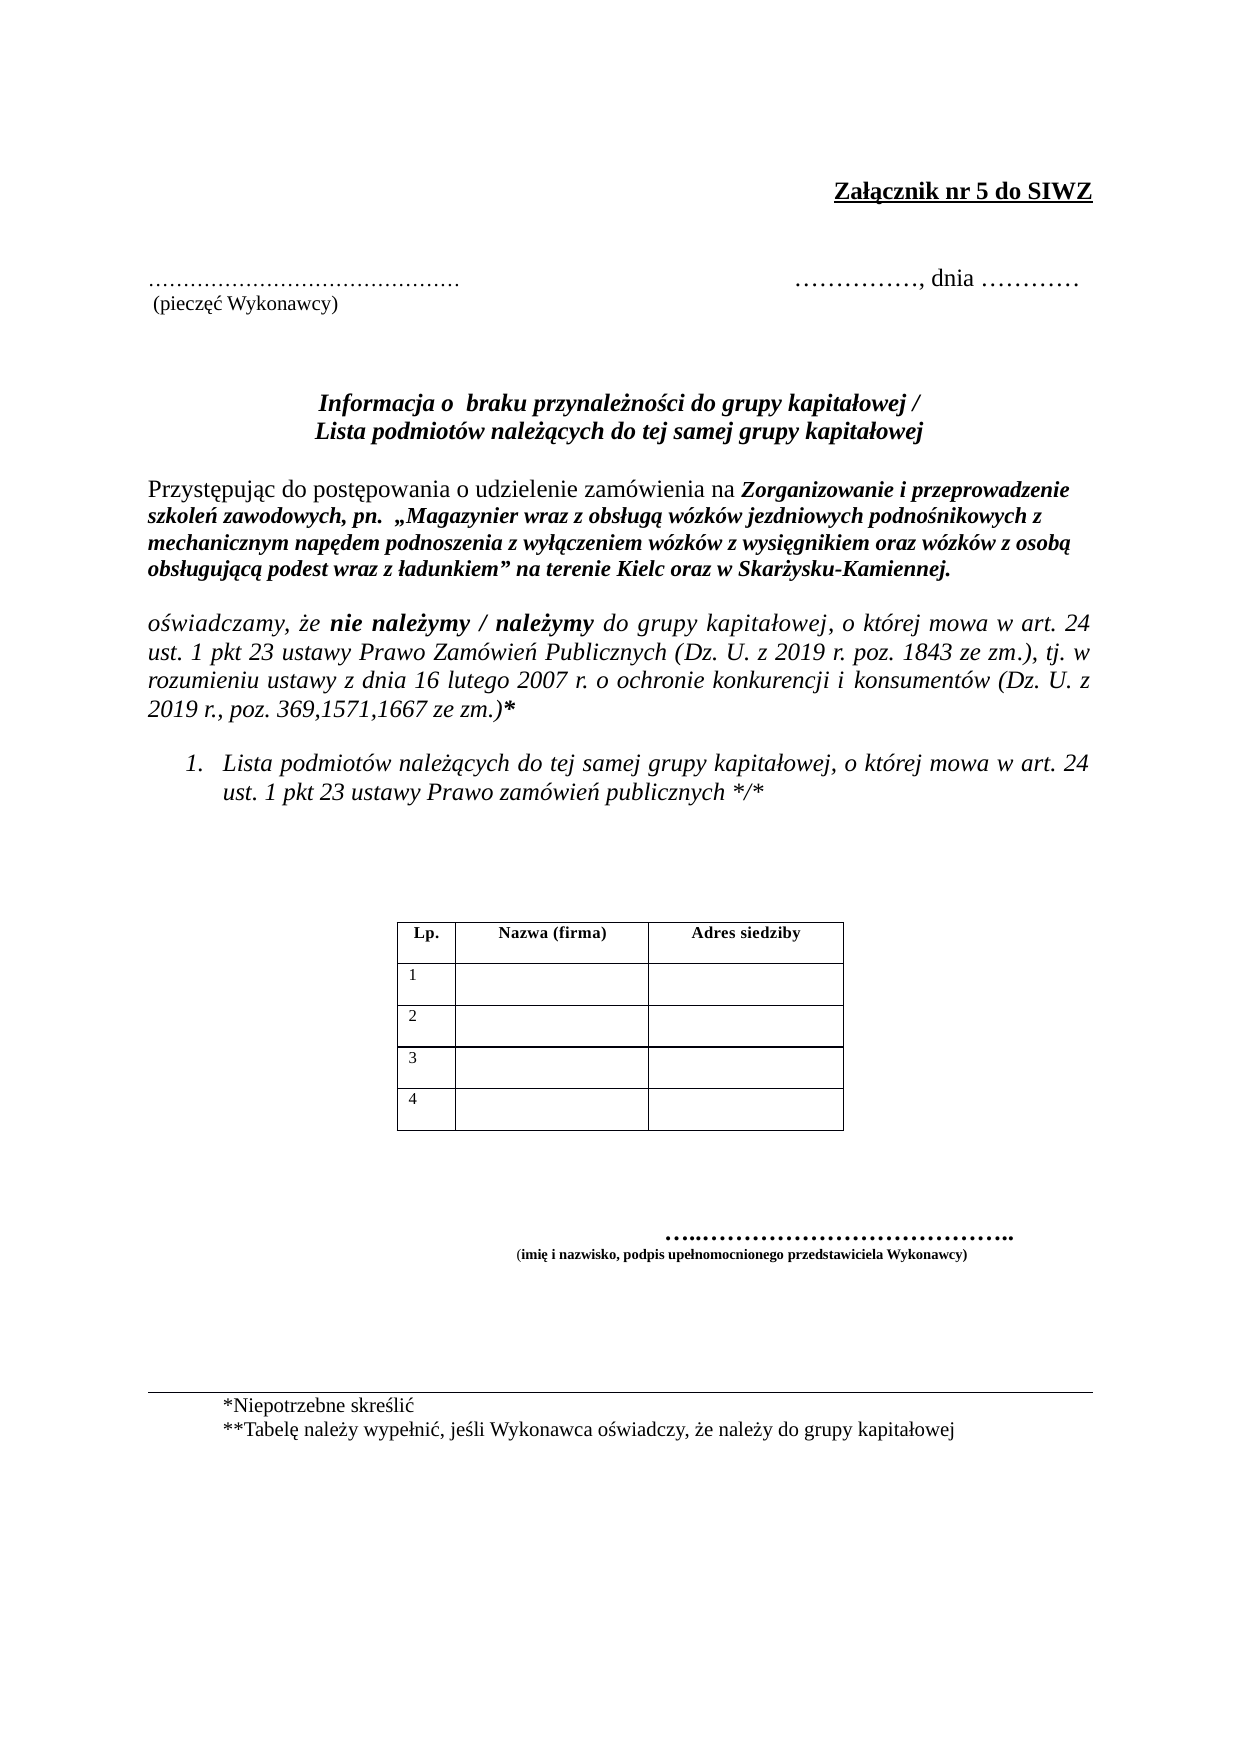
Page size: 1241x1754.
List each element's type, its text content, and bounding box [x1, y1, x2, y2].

text (imię i nazwisko, podpis upełnomocnionego przedstawiciela Wykonawcy) [148, 1246, 1093, 1274]
table_cell [649, 964, 843, 1005]
text …..……………………………….. [590, 1217, 1093, 1246]
table_cell 1 [398, 964, 455, 1005]
table_cell 4 [398, 1089, 455, 1129]
table_cell 2 [398, 1006, 455, 1046]
table_cell 3 [398, 1048, 455, 1088]
table_cell [649, 1006, 843, 1046]
list Lista podmiotów należących do tej samej grupy kapitałowej, o której mowa w art. 24 ust. 1 pkt 23 ustawy Prawo zamówień publicznych */* [185, 748, 1093, 806]
table_cell [649, 1048, 843, 1088]
table_cell [456, 1006, 648, 1046]
text Załącznik nr 5 do SIWZ [148, 176, 1093, 205]
text oświadczamy, że nie należymy / należymy do grupy kapitałowej, o której mowa w art. 24 ust. 1 pkt 23 ustawy Prawo Zamówień Publicznych (Dz. U. z 2019 r. poz. 1843 ze zm.), tj. w rozumieniu ustawy z dnia 16 lutego 2007 r. o ochronie konkurencji i konsumentów (Dz. U. z 2019 r., poz. 369,1571,1667 ze zm.)* [148, 608, 1093, 723]
text Informacja o braku przynależności do grupy kapitałowej / [148, 388, 1093, 416]
text (pieczęć Wykonawcy) [148, 291, 1093, 315]
table_cell [456, 1089, 648, 1129]
table_cell [456, 964, 648, 1005]
table_header Nazwa (firma) [456, 923, 648, 963]
table_header Lp. [398, 923, 455, 963]
text Przystępując do postępowania o udzielenie zamówienia na Zorganizowanie i przeprowadzenie szkoleń zawodowych, pn. „Magazynier wraz z obsługą wózków jezdniowych podnośnikowych z mechanicznym napędem podnoszenia z wyłączeniem wózków z wysięgnikiem oraz wózków z osobą obsługującą podest wraz z ładunkiem” na terenie Kielc oraz w Skarżysku-Kamiennej. [148, 474, 1093, 582]
table_cell [649, 1089, 843, 1129]
text *Niepotrzebne skreślić [223, 1393, 1093, 1417]
table_header Adres siedziby [649, 923, 843, 963]
text ……………………………………… ……………, dnia ………… [148, 263, 1093, 291]
text **Tabelę należy wypełnić, jeśli Wykonawca oświadczy, że należy do grupy kapitałowej [223, 1417, 1093, 1441]
text Lista podmiotów należących do tej samej grupy kapitałowej [148, 416, 1093, 445]
table_cell [456, 1048, 648, 1088]
